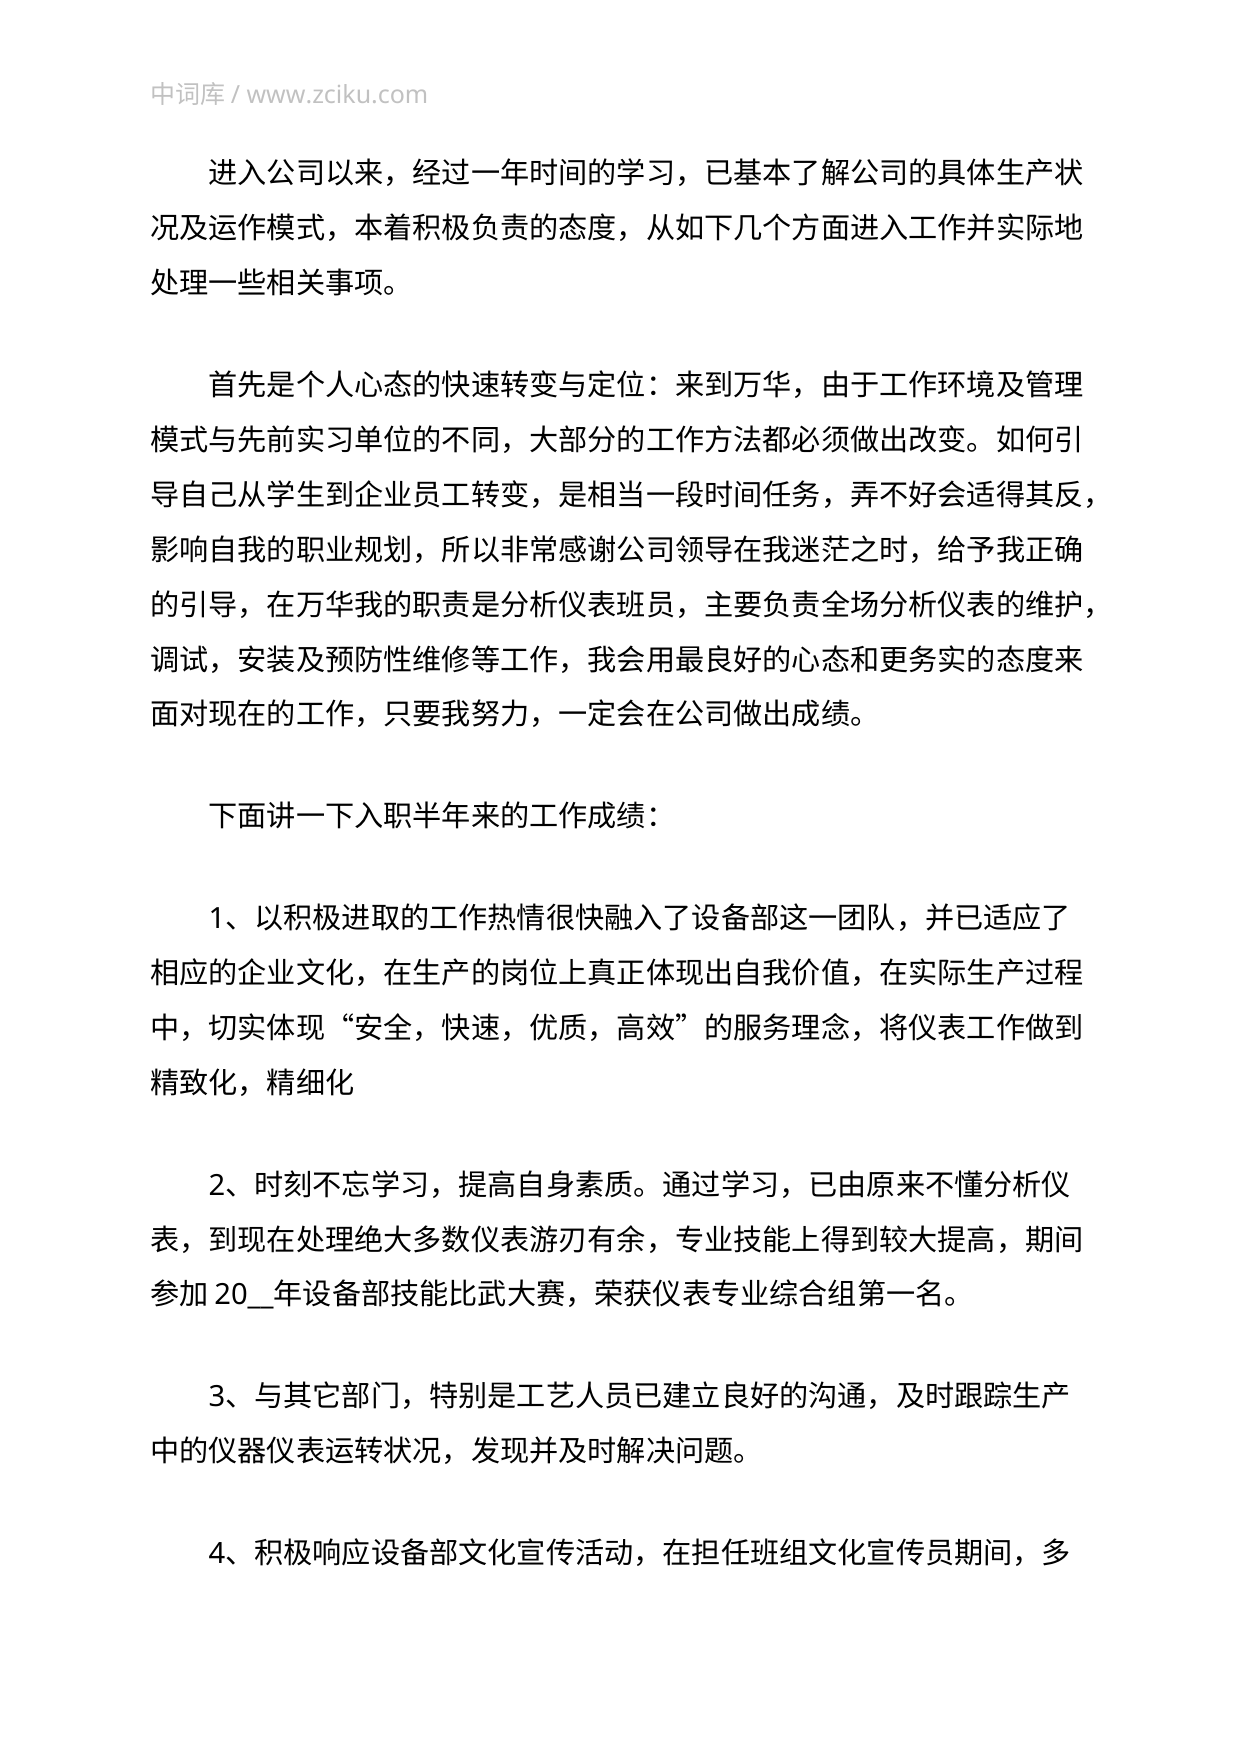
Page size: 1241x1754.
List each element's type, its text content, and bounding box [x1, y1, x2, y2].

text 1、以积极进取的工作热情很快融入了设备部这一团队，并已适应了相应的企业文化，在生产的岗位上真正体现出自我价值，在实际生产过程中，切实体现“安全，快速，优质，高效”的服务理念，将仪表工作做到精致化，精细化 [150, 894, 1090, 1102]
text 2、时刻不忘学习，提高自身素质。通过学习，已由原来不懂分析仪表，到现在处理绝大多数仪表游刃有余，专业技能上得到较大提高，期间参加20__年设备部技能比武大赛，荣获仪表专业综合组第一名。 [150, 1161, 1090, 1313]
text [150, 1530, 1090, 1572]
text 首先是个人心态的快速转变与定位：来到万华，由于工作环境及管理模式与先前实习单位的不同，大部分的工作方法都必须做出改变。如何引导自己从学生到企业员工转变，是相当一段时间任务，弄不好会适得其反，影响自我的职业规划，所以非常感谢公司领导在我迷茫之时，给予我正确的引导，在万华我的职责是分析仪表班员，主要负责全场分析仪表的维护，调试，安装及预防性维修等工作，我会用最良好的心态和更务实的态度来面对现在的工作，只要我努力，一定会在公司做出成绩。 [150, 362, 1090, 733]
text 3、与其它部门，特别是工艺人员已建立良好的沟通，及时跟踪生产中的仪器仪表运转状况，发现并及时解决问题。 [150, 1373, 1090, 1470]
text 进入公司以来，经过一年时间的学习，已基本了解公司的具体生产状况及运作模式，本着积极负责的态度，从如下几个方面进入工作并实际地处理一些相关事项。 [150, 150, 1090, 302]
text 下面讲一下入职半年来的工作成绩： [150, 793, 1090, 835]
